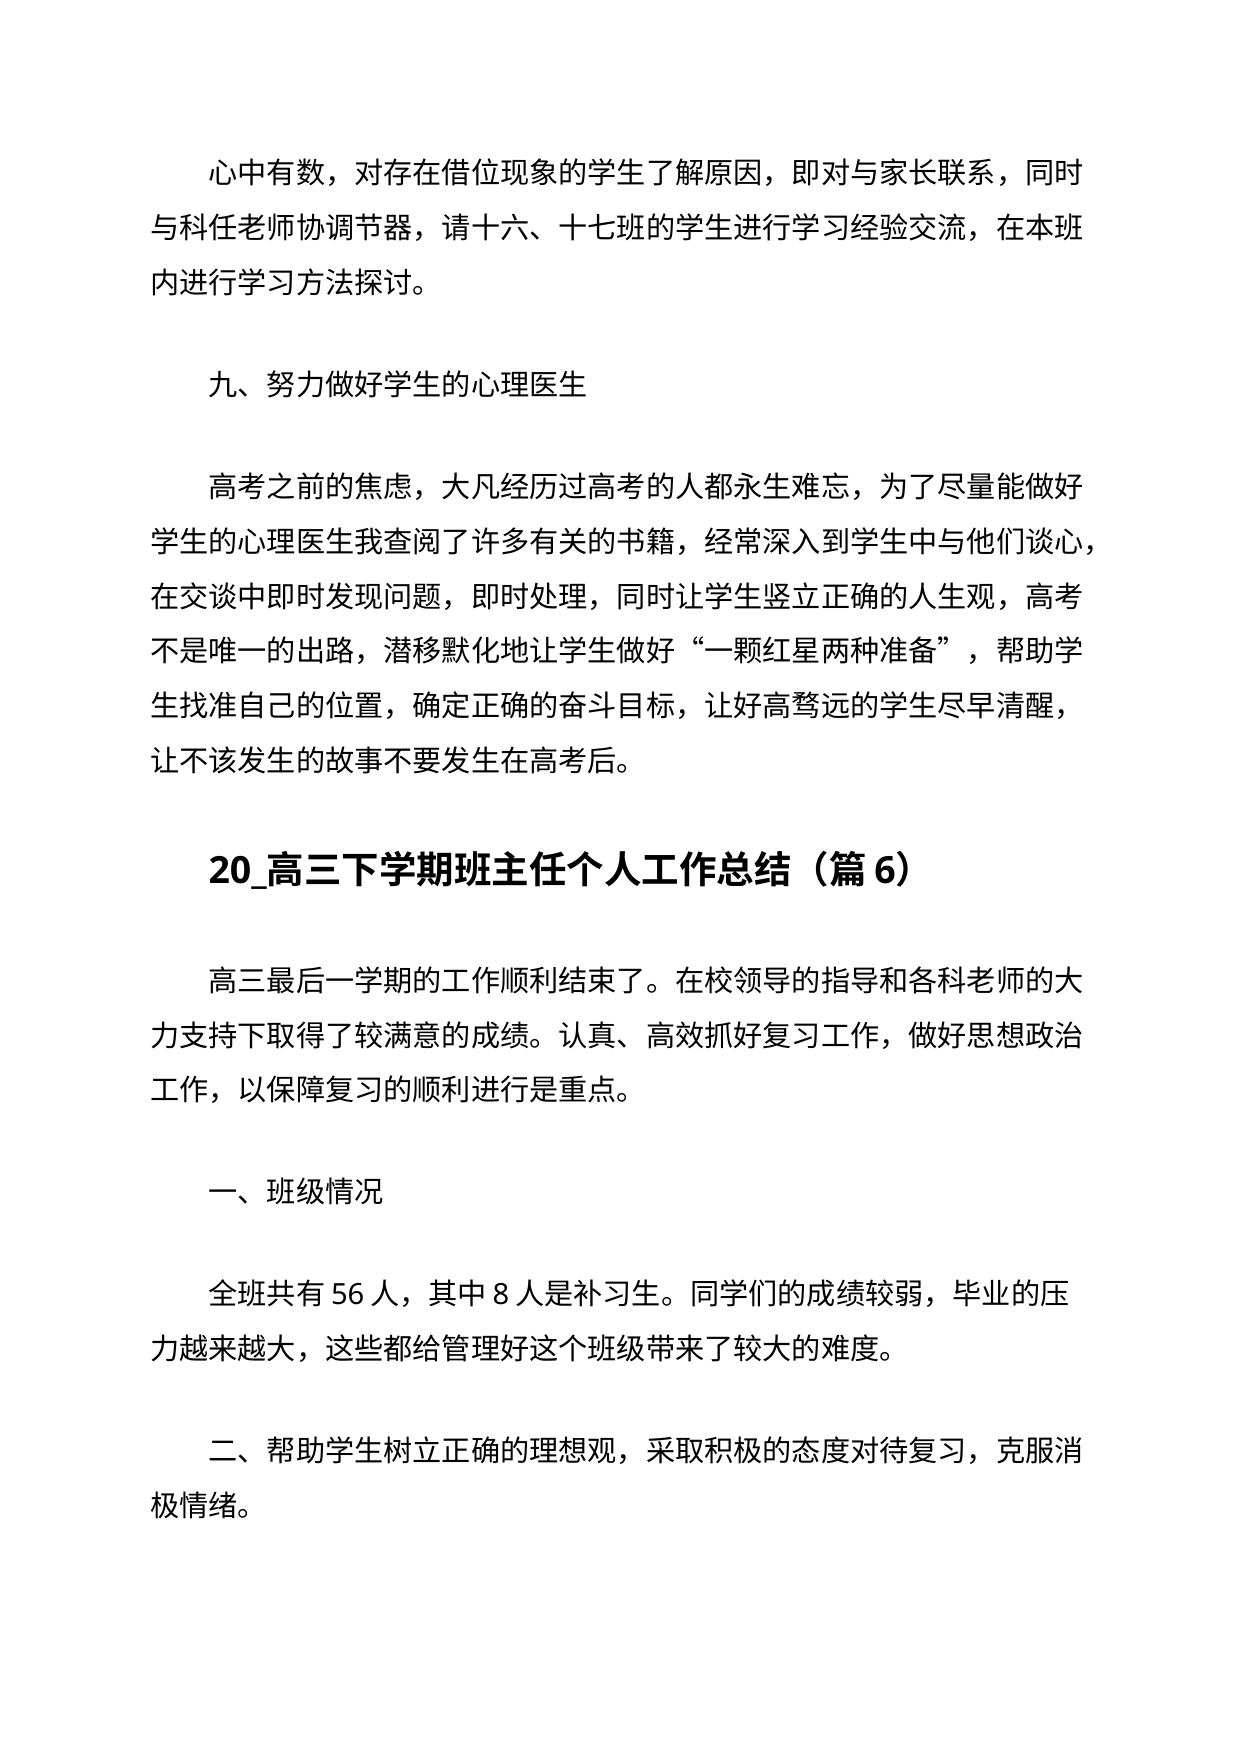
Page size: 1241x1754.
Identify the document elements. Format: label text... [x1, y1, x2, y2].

text 一、班级情况 [150, 1169, 1090, 1211]
text 九、努力做好学生的心理医生 [150, 362, 1090, 404]
text 二、帮助学生树立正确的理想观，采取积极的态度对待复习，克服消极情绪。 [150, 1427, 1090, 1524]
text 20_高三下学期班主任个人工作总结（篇6） [150, 839, 1090, 894]
text 心中有数，对存在借位现象的学生了解原因，即对与家长联系，同时与科任老师协调节器，请十六、十七班的学生进行学习经验交流，在本班内进行学习方法探讨。 [150, 150, 1090, 302]
text 高考之前的焦虑，大凡经历过高考的人都永生难忘，为了尽量能做好学生的心理医生我查阅了许多有关的书籍，经常深入到学生中与他们谈心，在交谈中即时发现问题，即时处理，同时让学生竖立正确的人生观，高考不是唯一的出路，潜移默化地让学生做好“一颗红星两种准备”，帮助学生找准自己的位置，确定正确的奋斗目标，让好高骛远的学生尽早清醒，让不该发生的故事不要发生在高考后。 [150, 463, 1090, 780]
text 全班共有56人，其中8人是补习生。同学们的成绩较弱，毕业的压力越来越大，这些都给管理好这个班级带来了较大的难度。 [150, 1271, 1090, 1368]
text 高三最后一学期的工作顺利结束了。在校领导的指导和各科老师的大力支持下取得了较满意的成绩。认真、高效抓好复习工作，做好思想政治工作，以保障复习的顺利进行是重点。 [150, 957, 1090, 1109]
